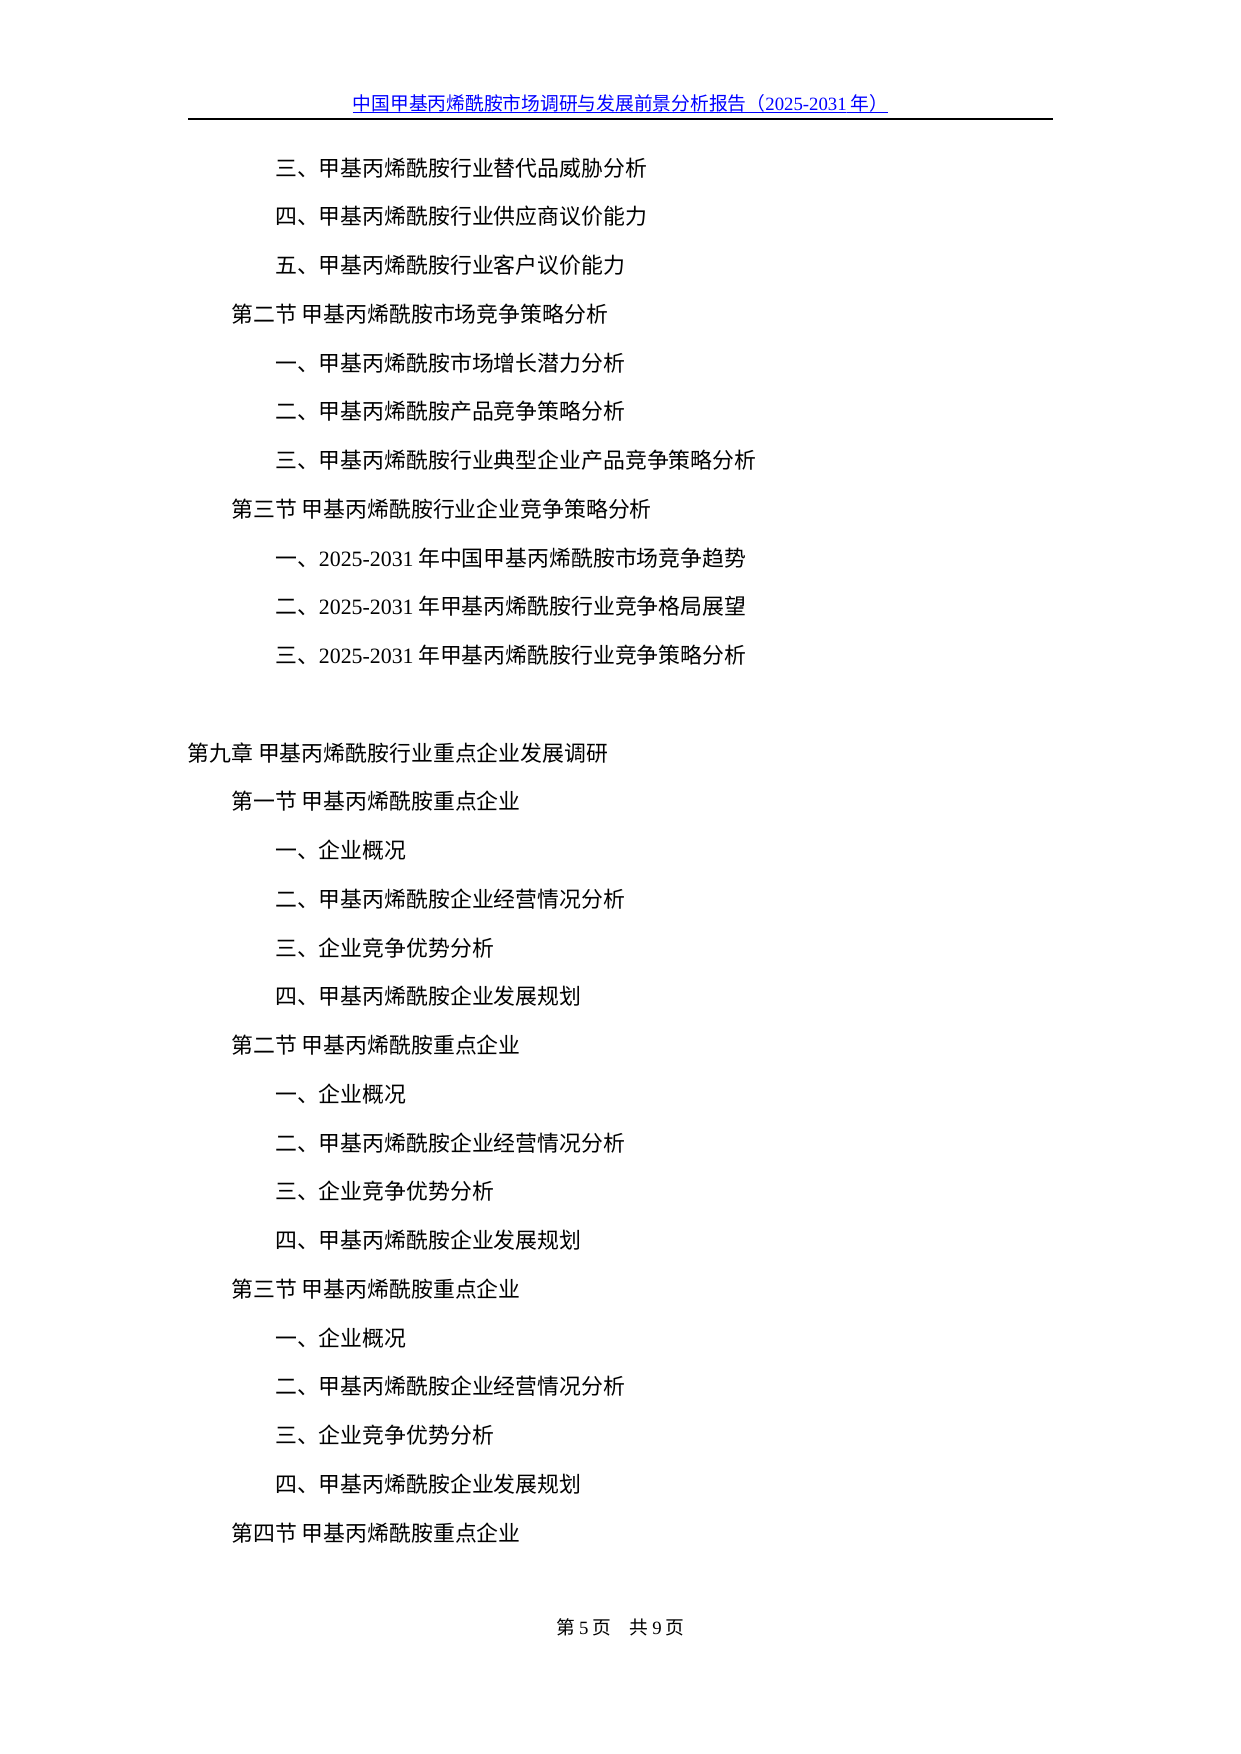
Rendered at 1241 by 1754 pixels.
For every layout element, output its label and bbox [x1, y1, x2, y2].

text [187, 150, 1053, 1548]
